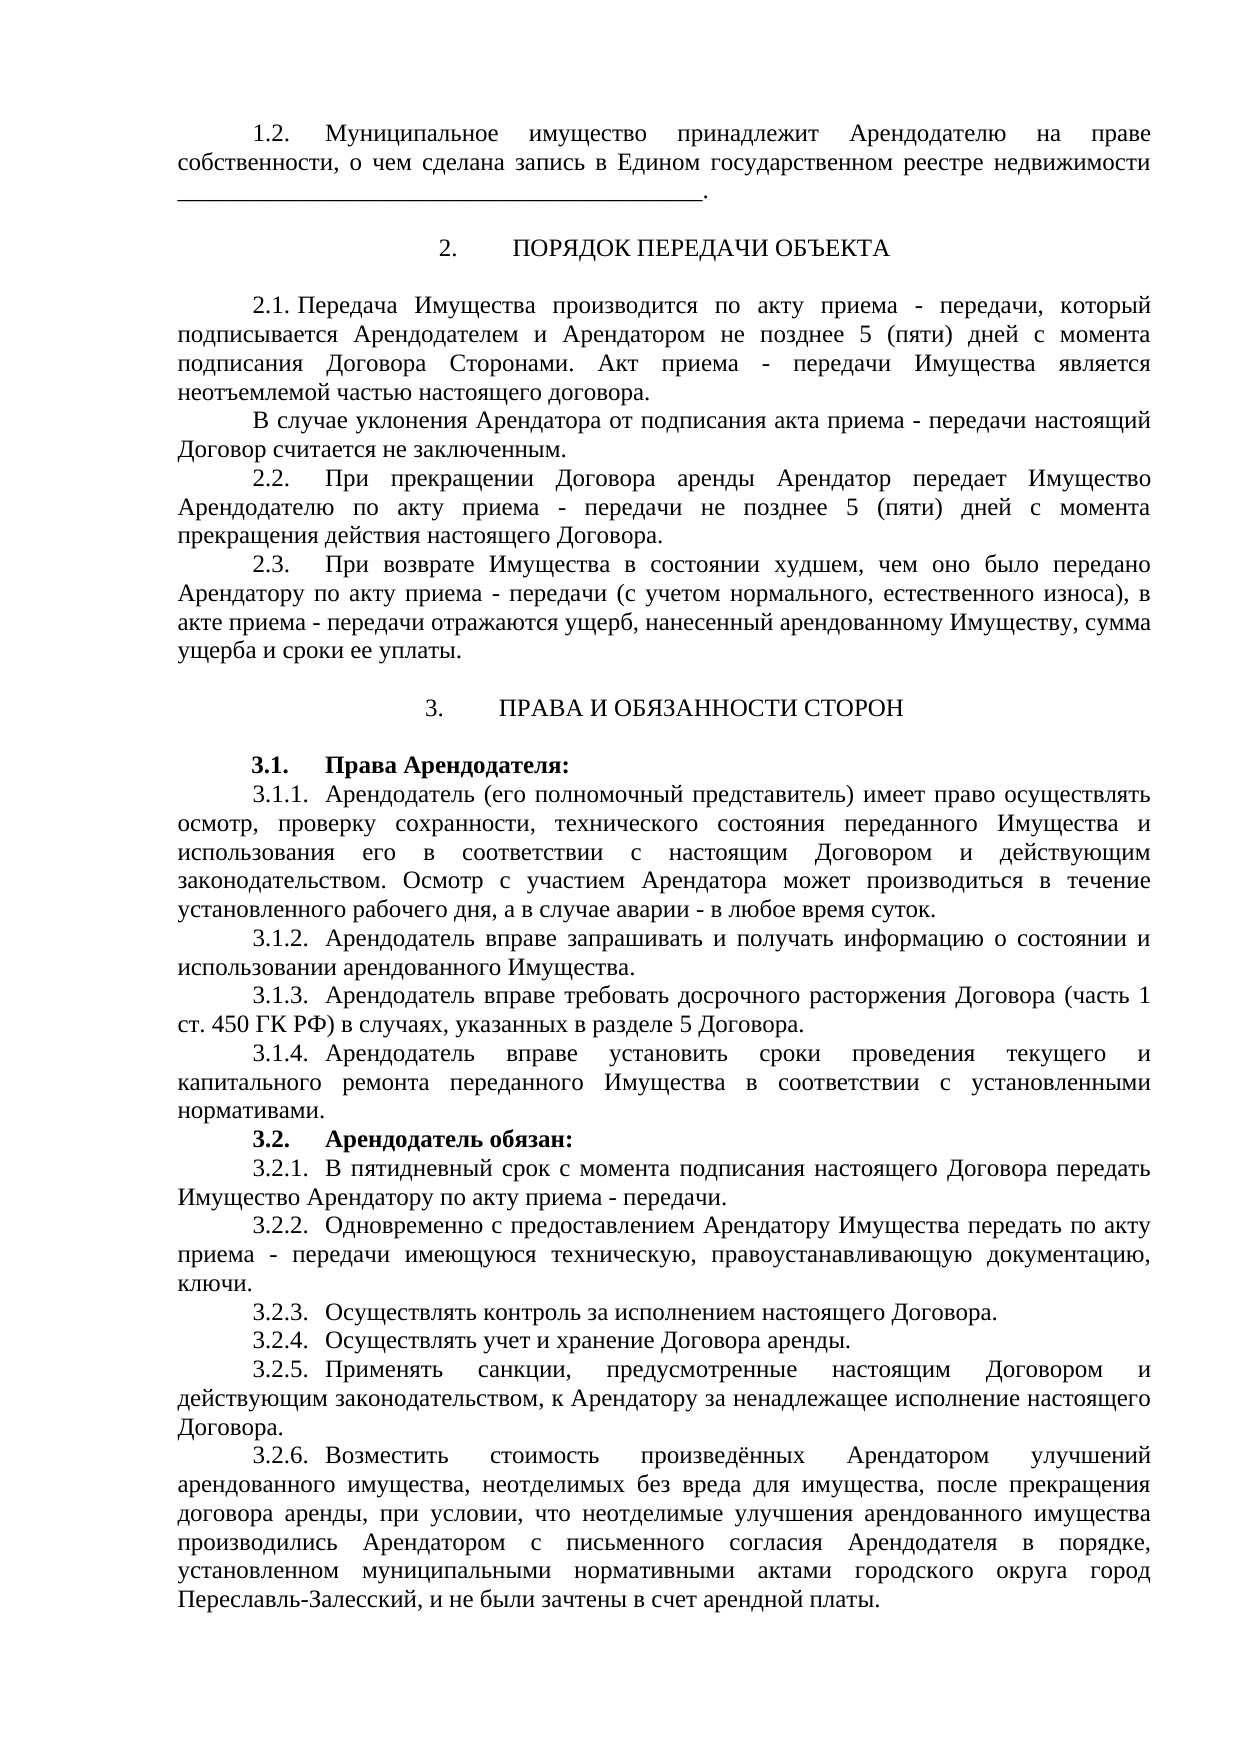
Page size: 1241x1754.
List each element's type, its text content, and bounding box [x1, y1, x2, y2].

text 3.2. Арендодатель обязан: [177, 1124, 1152, 1153]
text 3.2.2. Одновременно с предоставлением Арендатору Имущества передать по акту приема - передачи имеющуюся техническую, правоустанавливающую документацию, ключи. [177, 1211, 1152, 1297]
text 3. ПРАВА И ОБЯЗАННОСТИ СТОРОН [177, 693, 1152, 722]
text 3.2.4. Осуществлять учет и хранение Договора аренды. [177, 1326, 1152, 1354]
text 3.2.3. Осуществлять контроль за исполнением настоящего Договора. [177, 1297, 1152, 1326]
text 2. ПОРЯДОК ПЕРЕДАЧИ ОБЪЕКТА [177, 233, 1152, 262]
text 3.2.6. Возместить стоимость произведённых Арендатором улучшений арендованного имущества, неотделимых без вреда для имущества, после прекращения договора аренды, при условии, что неотделимые улучшения арендованного имущества производились Арендатором с письменного согласия Арендодателя в порядке, установленном муниципальными нормативными актами городского округа город Переславль-Залесский, и не были зачтены в счет арендной платы. [177, 1441, 1152, 1613]
text 2.2. При прекращении Договора аренды Арендатор передает Имущество Арендодателю по акту приема - передачи не позднее 5 (пяти) дней с момента прекращения действия настоящего Договора. [177, 463, 1152, 549]
text 3.1.4. Арендодатель вправе установить сроки проведения текущего и капитального ремонта переданного Имущества в соответствии с установленными нормативами. [177, 1038, 1152, 1124]
text В случае уклонения Арендатора от подписания акта приема - передачи настоящий Договор считается не заключенным. [177, 406, 1152, 463]
text 3.1.3. Арендодатель вправе требовать досрочного расторжения Договора (часть 1 ст. 450 ГК РФ) в случаях, указанных в разделе 5 Договора. [177, 981, 1152, 1038]
text 3.1.1. Арендодатель (его полномочный представитель) имеет право осуществлять осмотр, проверку сохранности, технического состояния переданного Имущества и использования его в соответствии с настоящим Договором и действующим законодательством. Осмотр с участием Арендатора может производиться в течение установленного рабочего дня, а в случае аварии - в любое время суток. [177, 779, 1152, 923]
text 2.3. При возврате Имущества в состоянии худшем, чем оно было передано Арендатору по акту приема - передачи (с учетом нормального, естественного износа), в акте приема - передачи отражаются ущерб, нанесенный арендованному Имуществу, сумма ущерба и сроки ее уплаты. [177, 549, 1152, 664]
text 3.1. Права Арендодателя: [177, 751, 1152, 779]
text 3.2.1. В пятидневный срок с момента подписания настоящего Договора передать Имущество Арендатору по акту приема - передачи. [177, 1153, 1152, 1211]
text 3.1.2. Арендодатель вправе запрашивать и получать информацию о состоянии и использовании арендованного Имущества. [177, 923, 1152, 981]
text 2.1. Передача Имущества производится по акту приема - передачи, который подписывается Арендодателем и Арендатором не позднее 5 (пяти) дней с момента подписания Договора Сторонами. Акт приема - передачи Имущества является неотъемлемой частью настоящего договора. [177, 291, 1152, 406]
text 3.2.5. Применять санкции, предусмотренные настоящим Договором и действующим законодательством, к Арендатору за ненадлежащее исполнение настоящего Договора. [177, 1354, 1152, 1441]
text 1.2. Муниципальное имущество принадлежит Арендодателю на праве собственности, о чем сделана запись в Едином государственном реестре недвижимости __________________________________________. [177, 118, 1152, 204]
